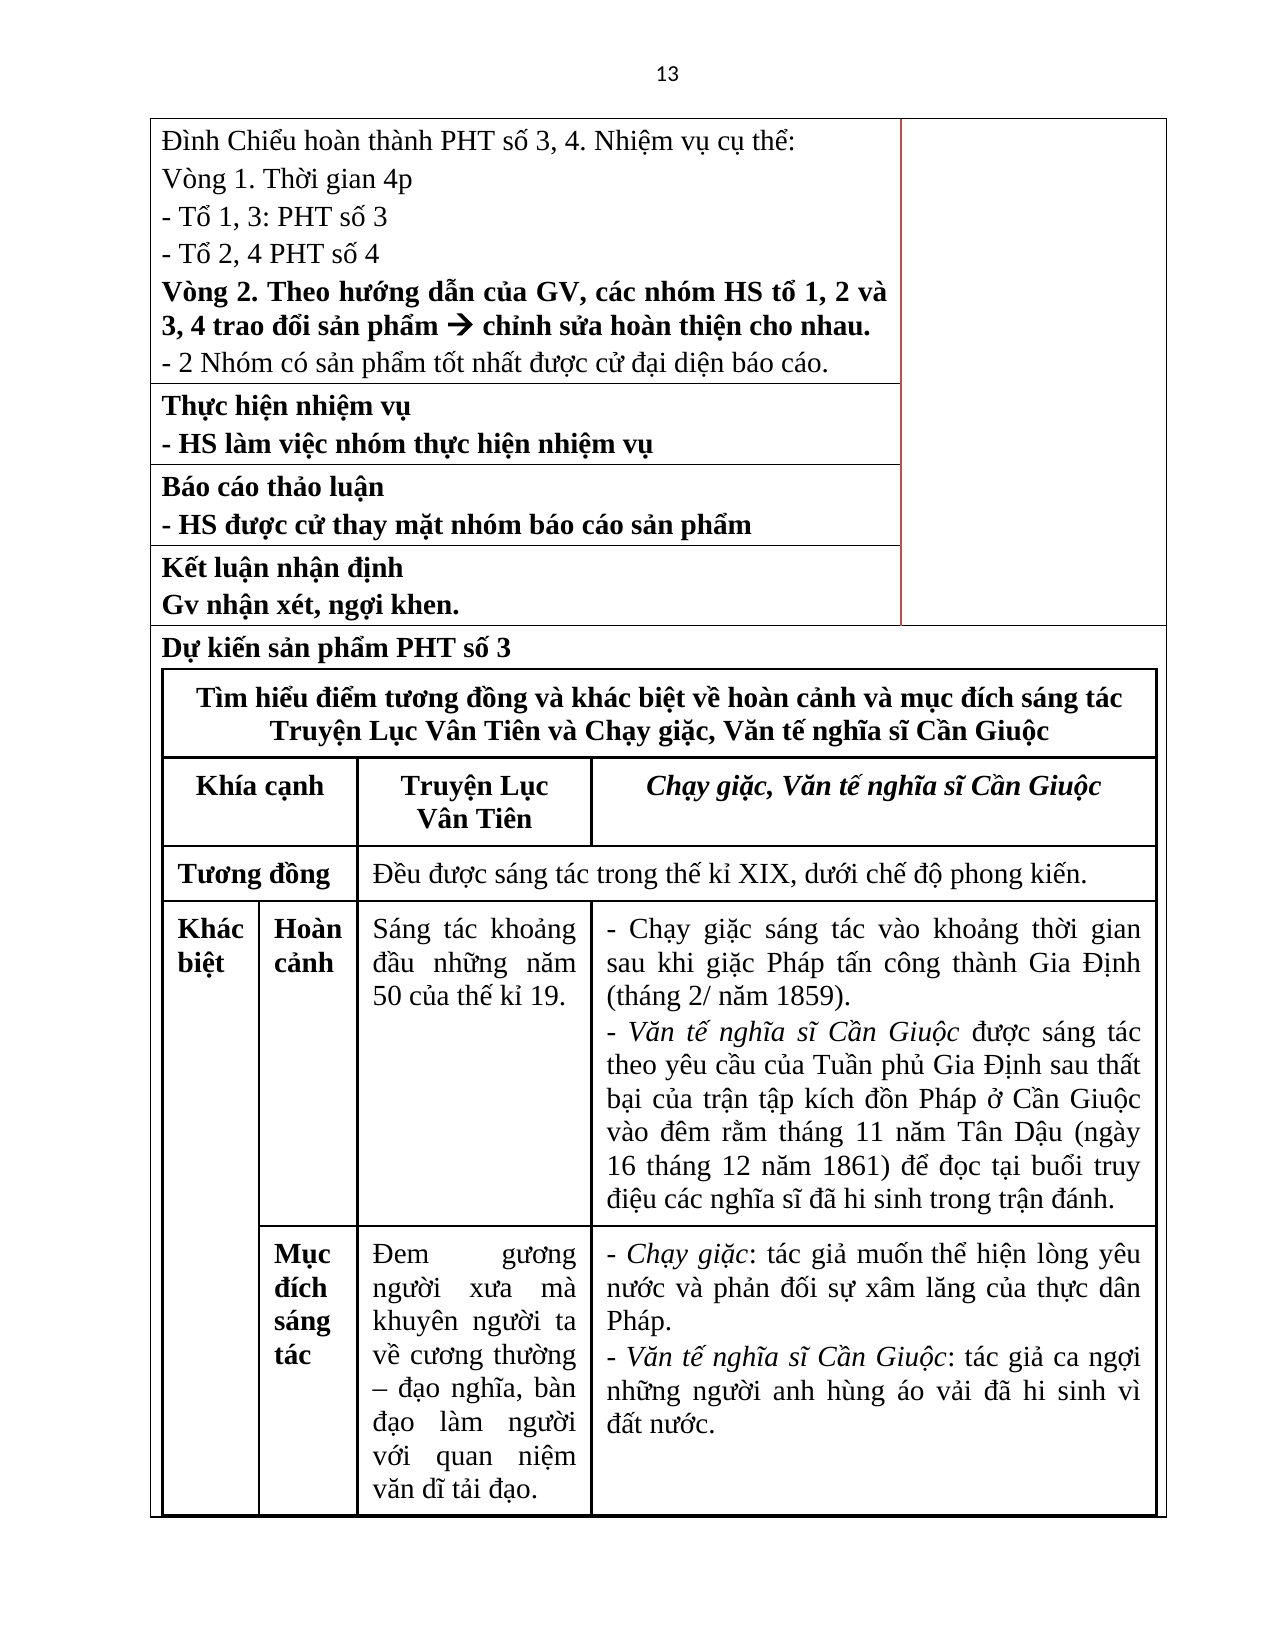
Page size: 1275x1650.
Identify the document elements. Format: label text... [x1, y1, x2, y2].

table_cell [151, 119, 900, 383]
table_cell [902, 119, 1166, 625]
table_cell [151, 626, 1166, 1516]
table_cell Thực hiện nhiệm vụ - HS làm việc nhóm thực hiện nhiệm vụ [151, 384, 900, 464]
table_cell Báo cáo thảo luận - HS được cử thay mặt nhóm báo cáo sản phẩm [151, 465, 900, 544]
table_cell Kết luận nhận định Gv nhận xét, ngợi khen. [151, 546, 900, 625]
